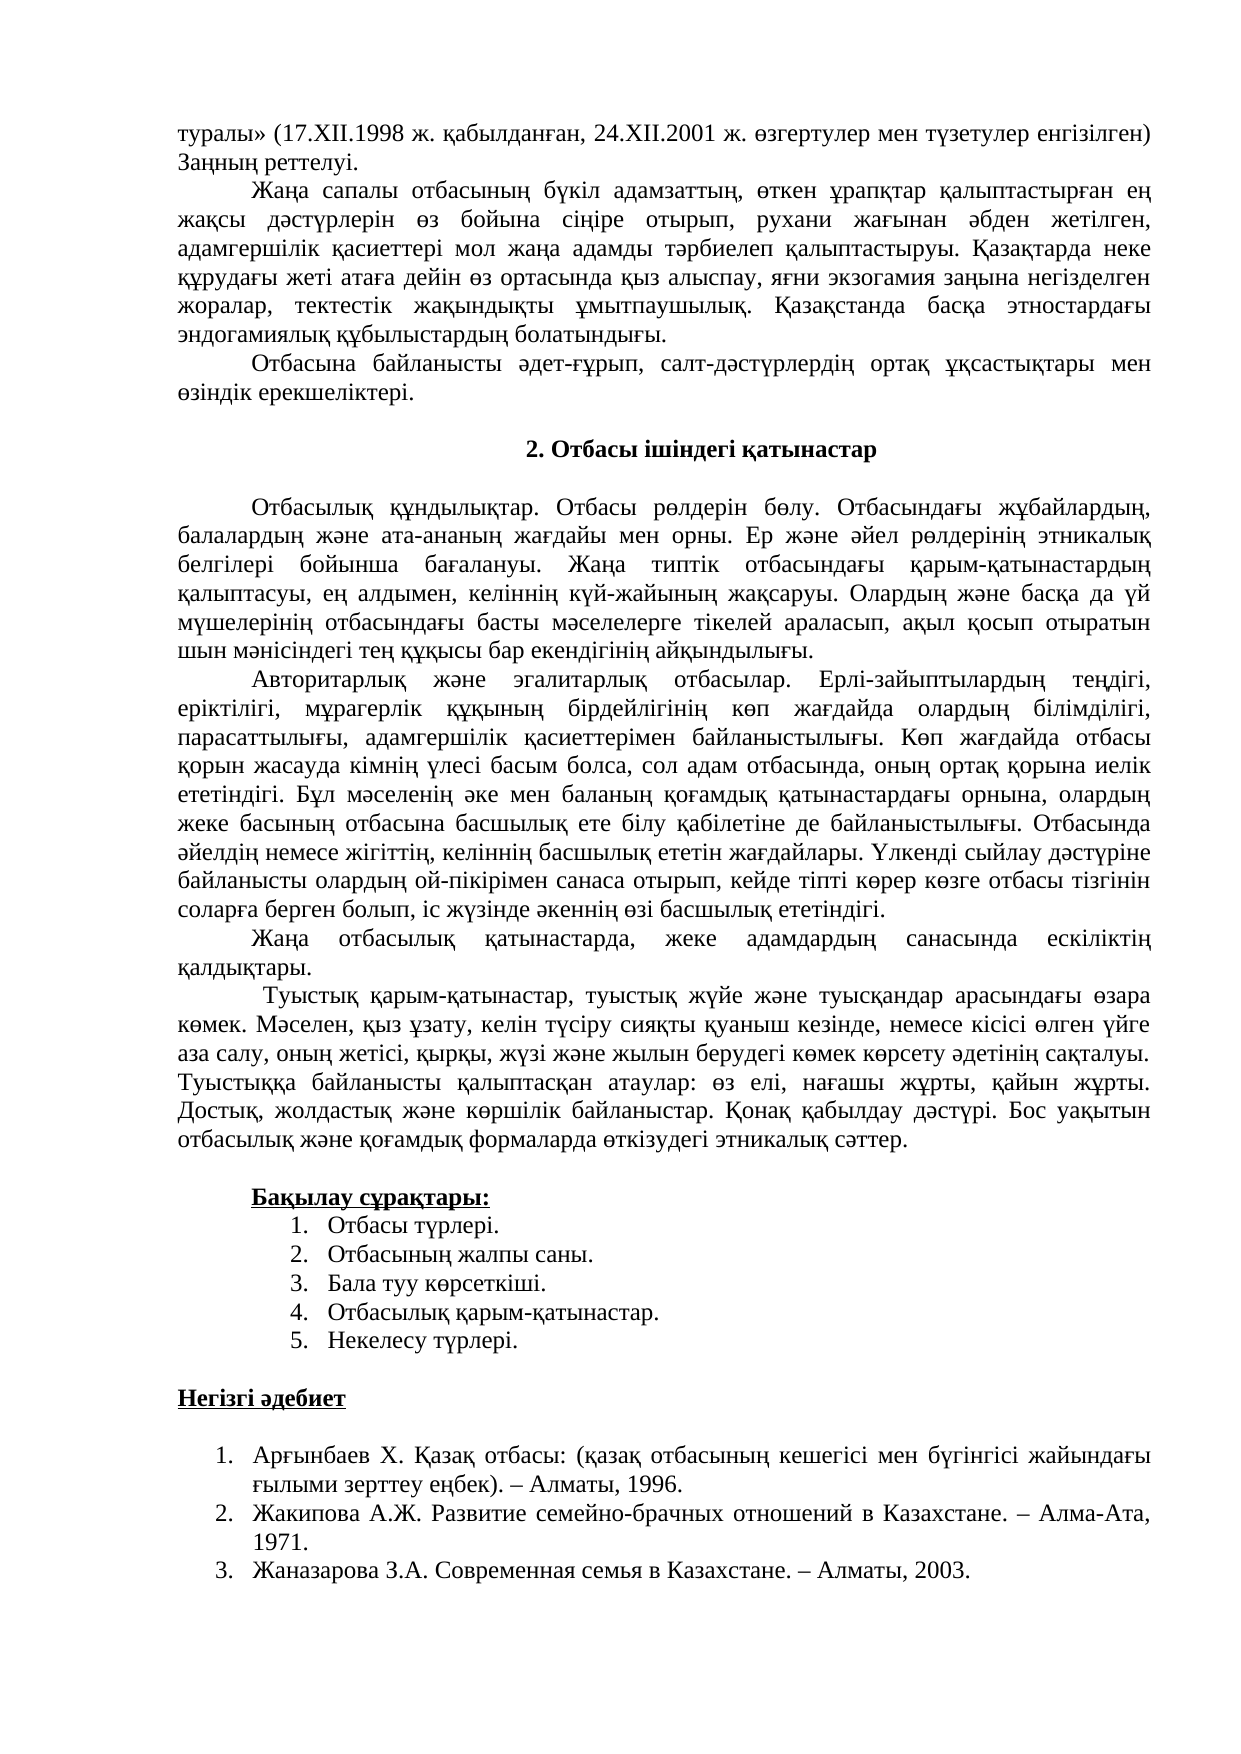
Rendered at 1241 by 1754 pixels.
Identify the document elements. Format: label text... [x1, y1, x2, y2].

list Отбасы түрлері. [290, 1211, 1152, 1239]
list Некелесу түрлері. [290, 1326, 1152, 1354]
text 2. Отбасы ішіндегі қатынастар [177, 434, 1152, 463]
list Бала туу көрсеткіші. [290, 1268, 1152, 1297]
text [177, 118, 1152, 176]
text Негізгі әдебиет [177, 1383, 1152, 1412]
text Бақылау сұрақтары: [177, 1182, 1152, 1211]
list Отбасының жалпы саны. [290, 1239, 1152, 1268]
text Жаңа отбасылық қатынастарда, жеке адамдардың санасында ескіліктің қалдықтары. [177, 923, 1152, 981]
text Жаңа сапалы отбасының бүкіл адамзаттың, өткен ұрапқтар қалыптастырған ең жақсы дәстүрлерін өз бойына сіңіре отырып, рухани жағынан әбден жетілген, адамгершілік қасиеттері мол жаңа адамды тәрбиелеп қалыптастыруы. Қазақтарда неке құрудағы жеті атаға дейін өз ортасында қыз алыспау, яғни экзогамия заңына негізделген жоралар, тектестік жақындықты ұмытпаушылық. Қазақстанда басқа этностардағы эндогамиялық құбылыстардың болатындығы. [177, 176, 1152, 348]
list Арғынбаев Х. Қазақ отбасы: (қазақ отбасының кешегісі мен бүгінгісі жайындағы ғылыми зерттеу еңбек). – Алматы, 1996. [215, 1441, 1152, 1498]
text Отбасына байланысты әдет-ғұрып, салт-дәстүрлердің ортақ ұқсастықтары мен өзіндік ерекшеліктері. [177, 348, 1152, 406]
text Отбасылық құндылықтар. Отбасы рөлдерін бөлу. Отбасындағы жұбайлардың, балалардың және ата-ананың жағдайы мен орны. Ер және әйел рөлдерінің этникалық белгілері бойынша бағалануы. Жаңа типтік отбасындағы қарым-қатынастардың қалыптасуы, ең алдымен, келіннің күй-жайының жақсаруы. Олардың және басқа да үй мүшелерінің отбасындағы басты мәселелерге тікелей араласып, ақыл қосып отыратын шын мәнісіндегі тең құқысы бар екендігінің айқындылығы. [177, 492, 1152, 664]
text Авторитарлық және эгалитарлық отбасылар. Ерлі-зайыптылардың теңдігі, еріктілігі, мұрагерлік құқының бірдейлігінің көп жағдайда олардың білімділігі, парасаттылығы, адамгершілік қасиеттерімен байланыстылығы. Көп жағдайда отбасы қорын жасауда кімнің үлесі басым болса, сол адам отбасында, оның ортақ қорына иелік ететіндігі. Бұл мәселенің әке мен баланың қоғамдық қатынастардағы орнына, олардың жеке басының отбасына басшылық ете білу қабілетіне де байланыстылығы. Отбасында әйелдің немесе жігіттің, келіннің басшылық ететін жағдайлары. Үлкенді сыйлау дәстүріне байланысты олардың ой-пікірімен санаса отырып, кейде тіпті көрер көзге отбасы тізгінін соларға берген болып, іс жүзінде әкеннің өзі басшылық ететіндігі. [177, 664, 1152, 923]
list Жаназарова З.А. Современная семья в Казахстане. – Алматы, 2003. [215, 1556, 1152, 1584]
text Туыстық қарым-қатынастар, туыстық жүйе және туысқандар арасындағы өзара көмек. Мәселен, қыз ұзату, келін түсіру сияқты қуаныш кезінде, немесе кісісі өлген үйге аза салу, оның жетісі, қырқы, жүзі және жылын берудегі көмек көрсету әдетінің сақталуы. Туыстыққа байланысты қалыптасқан атаулар: өз елі, нағашы жұрты, қайын жұрты. Достық, жолдастық және көршілік байланыстар. Қонақ қабылдау дәстүрі. Бос уақытын отбасылық және қоғамдық формаларда өткізудегі этникалық сәттер. [177, 981, 1152, 1153]
list Жакипова А.Ж. Развитие семейно-брачных отношений в Казахстане. – Алма-Ата, 1971. [215, 1498, 1152, 1556]
list Отбасылық қарым-қатынастар. [290, 1297, 1152, 1326]
